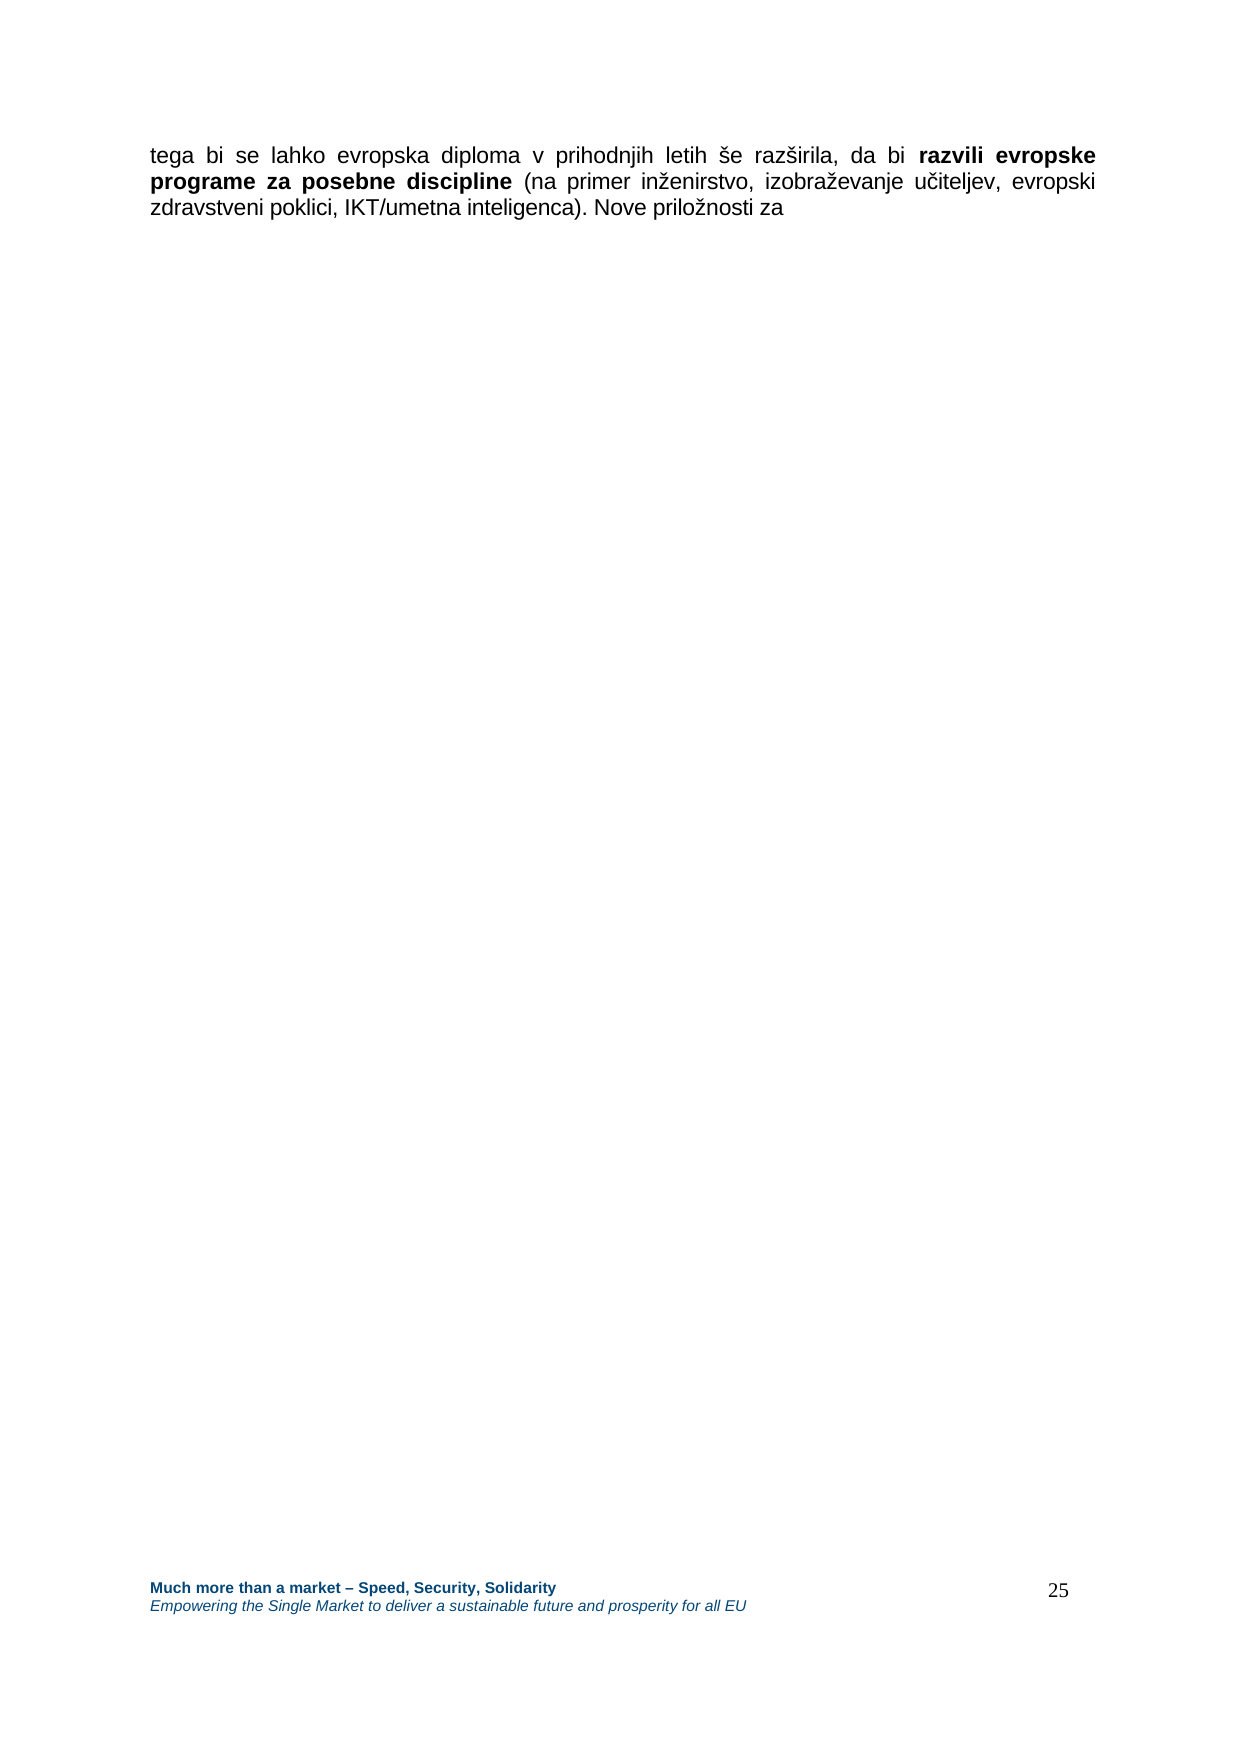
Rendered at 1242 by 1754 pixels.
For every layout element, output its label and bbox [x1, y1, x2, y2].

text [150, 142, 1096, 221]
